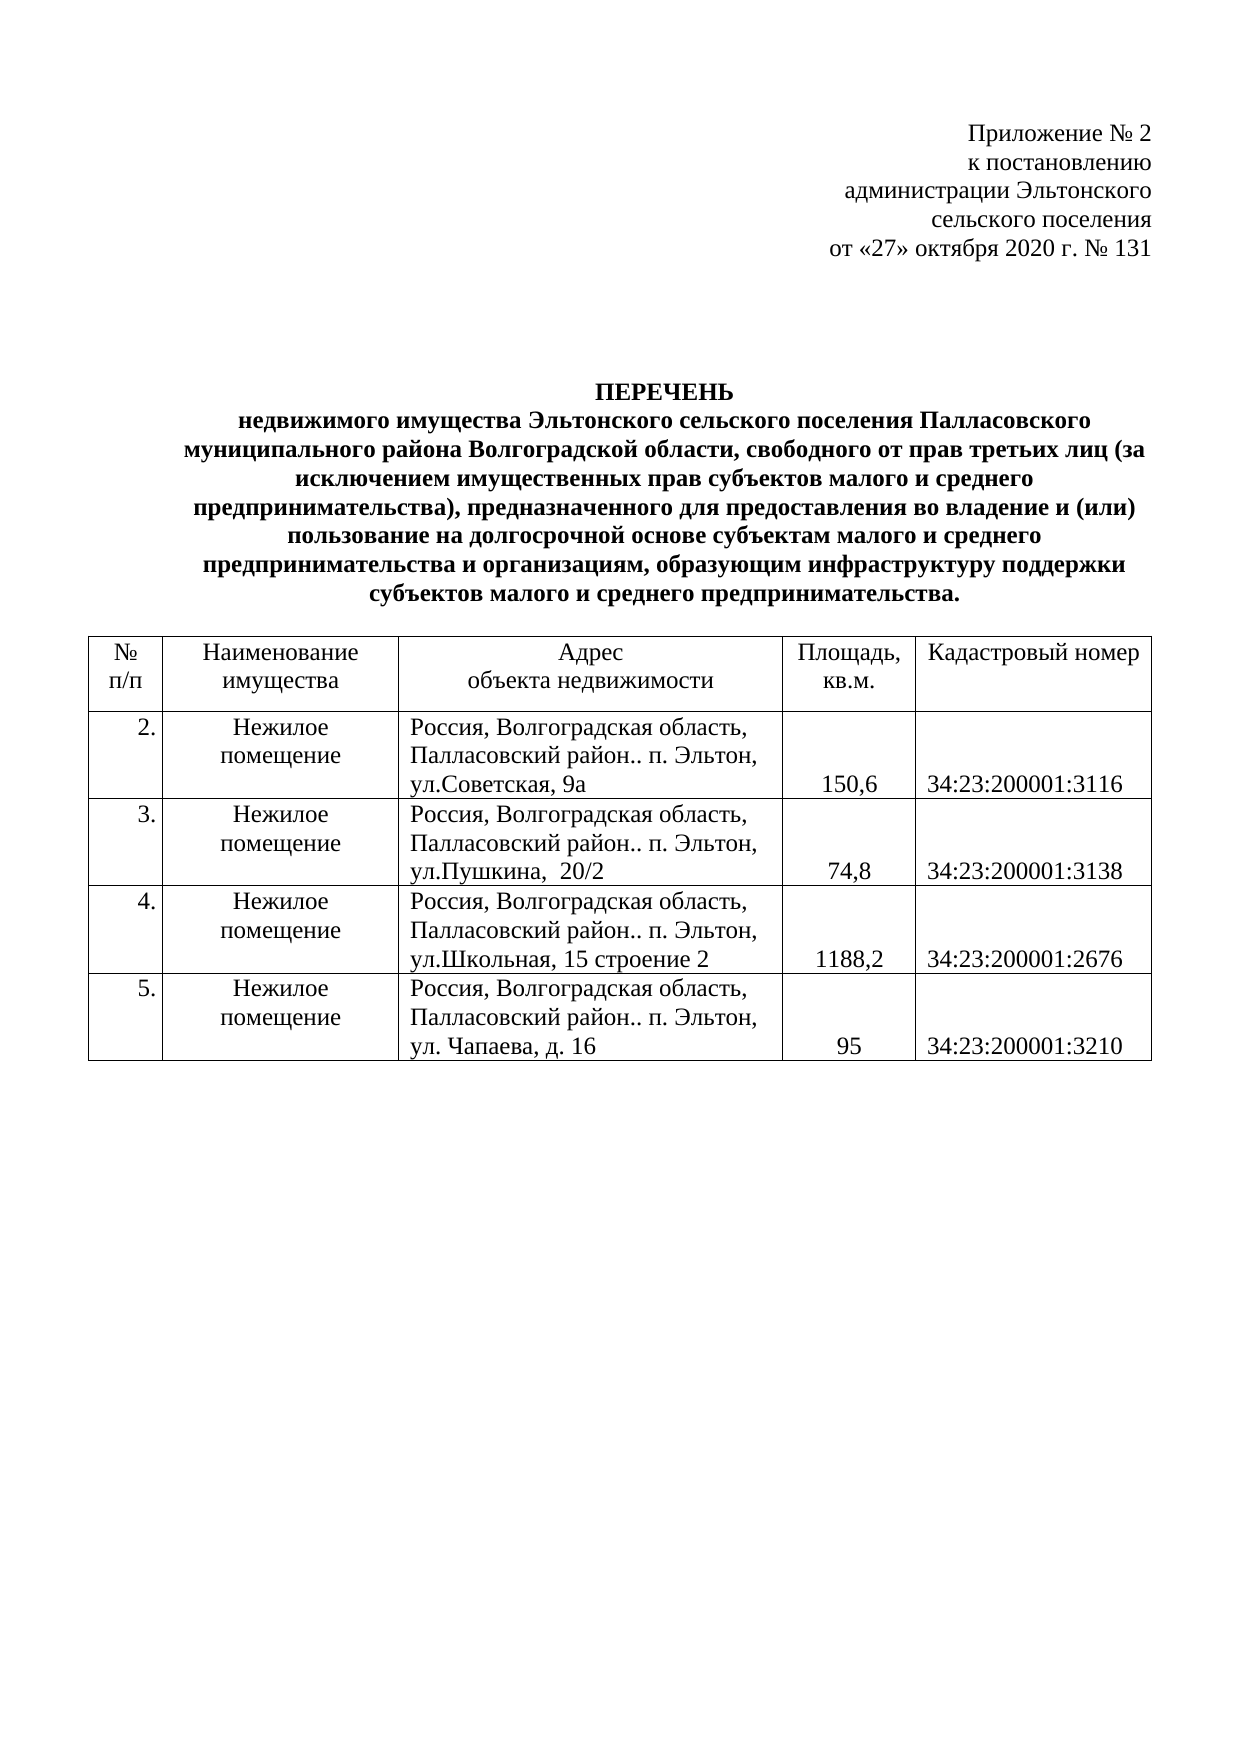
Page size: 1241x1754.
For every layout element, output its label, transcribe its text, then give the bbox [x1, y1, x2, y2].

table_cell Россия, Волгоградская область, Палласовский район.. п. Эльтон, ул.Пушкина, 20/2 [399, 799, 782, 885]
table_cell Россия, Волгоградская область, Палласовский район.. п. Эльтон, ул.Школьная, 15 строение 2 [399, 886, 782, 972]
text администрации Эльтонского [693, 176, 1152, 204]
table_header Наименование имущества [163, 637, 398, 711]
table_header Площадь, кв.м. [783, 637, 915, 711]
text сельского поселения [693, 204, 1152, 233]
table_cell 34:23:200001:3116 [916, 712, 1151, 798]
text недвижимого имущества Эльтонского сельского поселения Палласовского муниципального района Волгоградской области, свободного от прав третьих лиц (за исключением имущественных прав субъектов малого и среднего предпринимательства), предназначенного для предоставления во владение и (или) пользование на долгосрочной основе субъектам малого и среднего предпринимательства и организациям, образующим инфраструктуру поддержки субъектов малого и среднего предпринимательства. [177, 406, 1152, 607]
table_header № п/п [89, 637, 162, 711]
table_cell 74,8 [783, 799, 915, 885]
text Приложение № 2 [693, 118, 1152, 147]
table_cell 150,6 [783, 712, 915, 798]
table_cell 95 [783, 974, 915, 1060]
table_cell Нежилое помещение [163, 974, 398, 1060]
table_cell Россия, Волгоградская область, Палласовский район.. п. Эльтон, ул. Чапаева, д. 16 [399, 974, 782, 1060]
table_header Кадастровый номер [916, 637, 1151, 711]
table_cell Нежилое помещение [163, 799, 398, 885]
table_cell 34:23:200001:2676 [916, 886, 1151, 972]
table_cell Нежилое помещение [163, 886, 398, 972]
table_cell 34:23:200001:3210 [916, 974, 1151, 1060]
text от «27» октября 2020 г. № 131 [693, 233, 1152, 262]
text к постановлению [693, 147, 1152, 176]
table_cell [89, 974, 162, 1060]
table_cell 1188,2 [783, 886, 915, 972]
table_header Адрес объекта недвижимости [399, 637, 782, 711]
table_cell Нежилое помещение [163, 712, 398, 798]
text ПЕРЕЧЕНЬ [177, 377, 1152, 406]
table_cell 34:23:200001:3138 [916, 799, 1151, 885]
table_cell [89, 886, 162, 972]
table_cell [89, 712, 162, 798]
table_cell Россия, Волгоградская область, Палласовский район.. п. Эльтон, ул.Советская, 9а [399, 712, 782, 798]
table_cell [89, 799, 162, 885]
